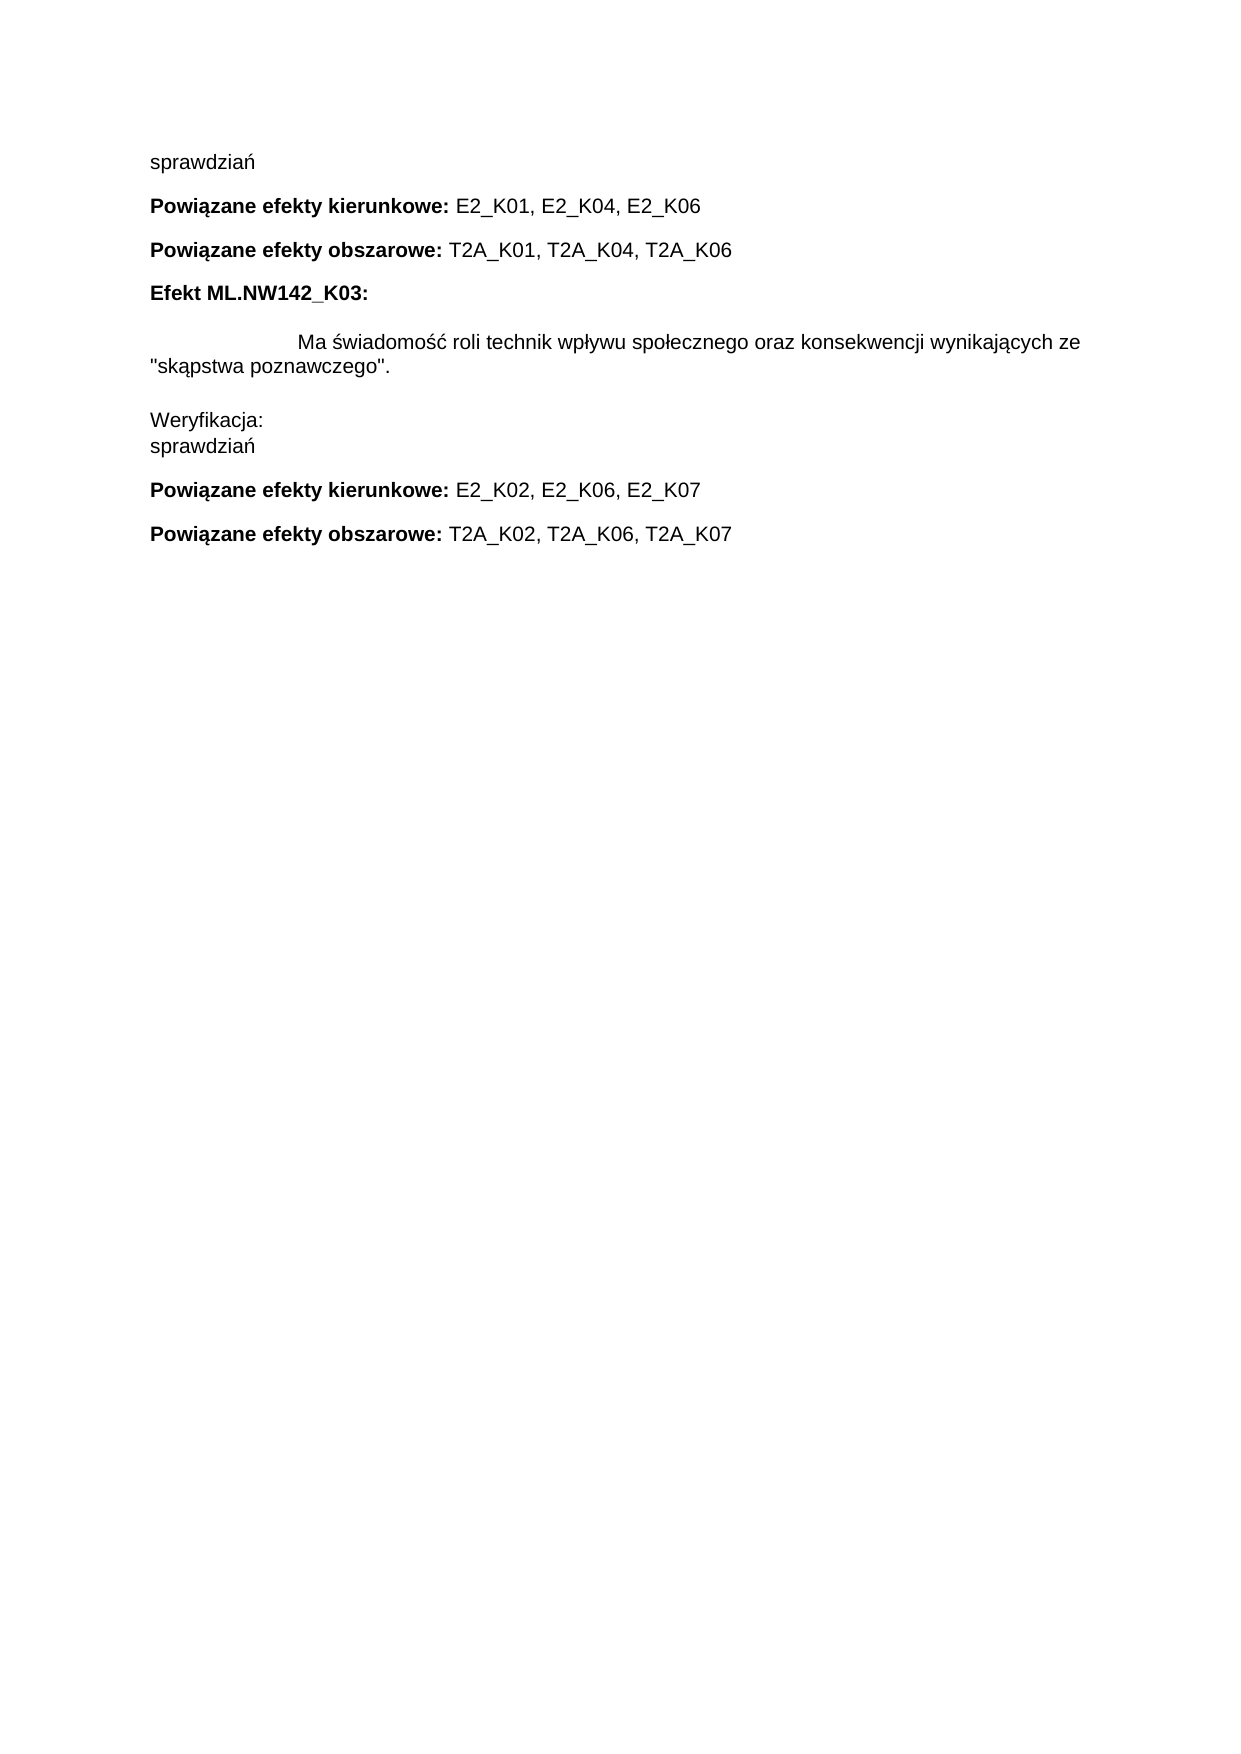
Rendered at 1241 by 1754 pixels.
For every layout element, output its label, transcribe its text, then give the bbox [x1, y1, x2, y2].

text Ma świadomość roli technik wpływu społecznego oraz konsekwencji wynikających ze "skąpstwa poznawczego". [150, 306, 1090, 402]
text Powiązane efekty kierunkowe: E2_K01, E2_K04, E2_K06 [150, 194, 1090, 218]
text sprawdziań [150, 150, 1090, 174]
text Weryfikacja: [150, 408, 1090, 432]
text sprawdziań [150, 434, 1090, 458]
text Efekt ML.NW142_K03: [150, 281, 1090, 305]
text Powiązane efekty obszarowe: T2A_K02, T2A_K06, T2A_K07 [150, 522, 1090, 546]
text Powiązane efekty kierunkowe: E2_K02, E2_K06, E2_K07 [150, 478, 1090, 502]
text Powiązane efekty obszarowe: T2A_K01, T2A_K04, T2A_K06 [150, 237, 1090, 261]
